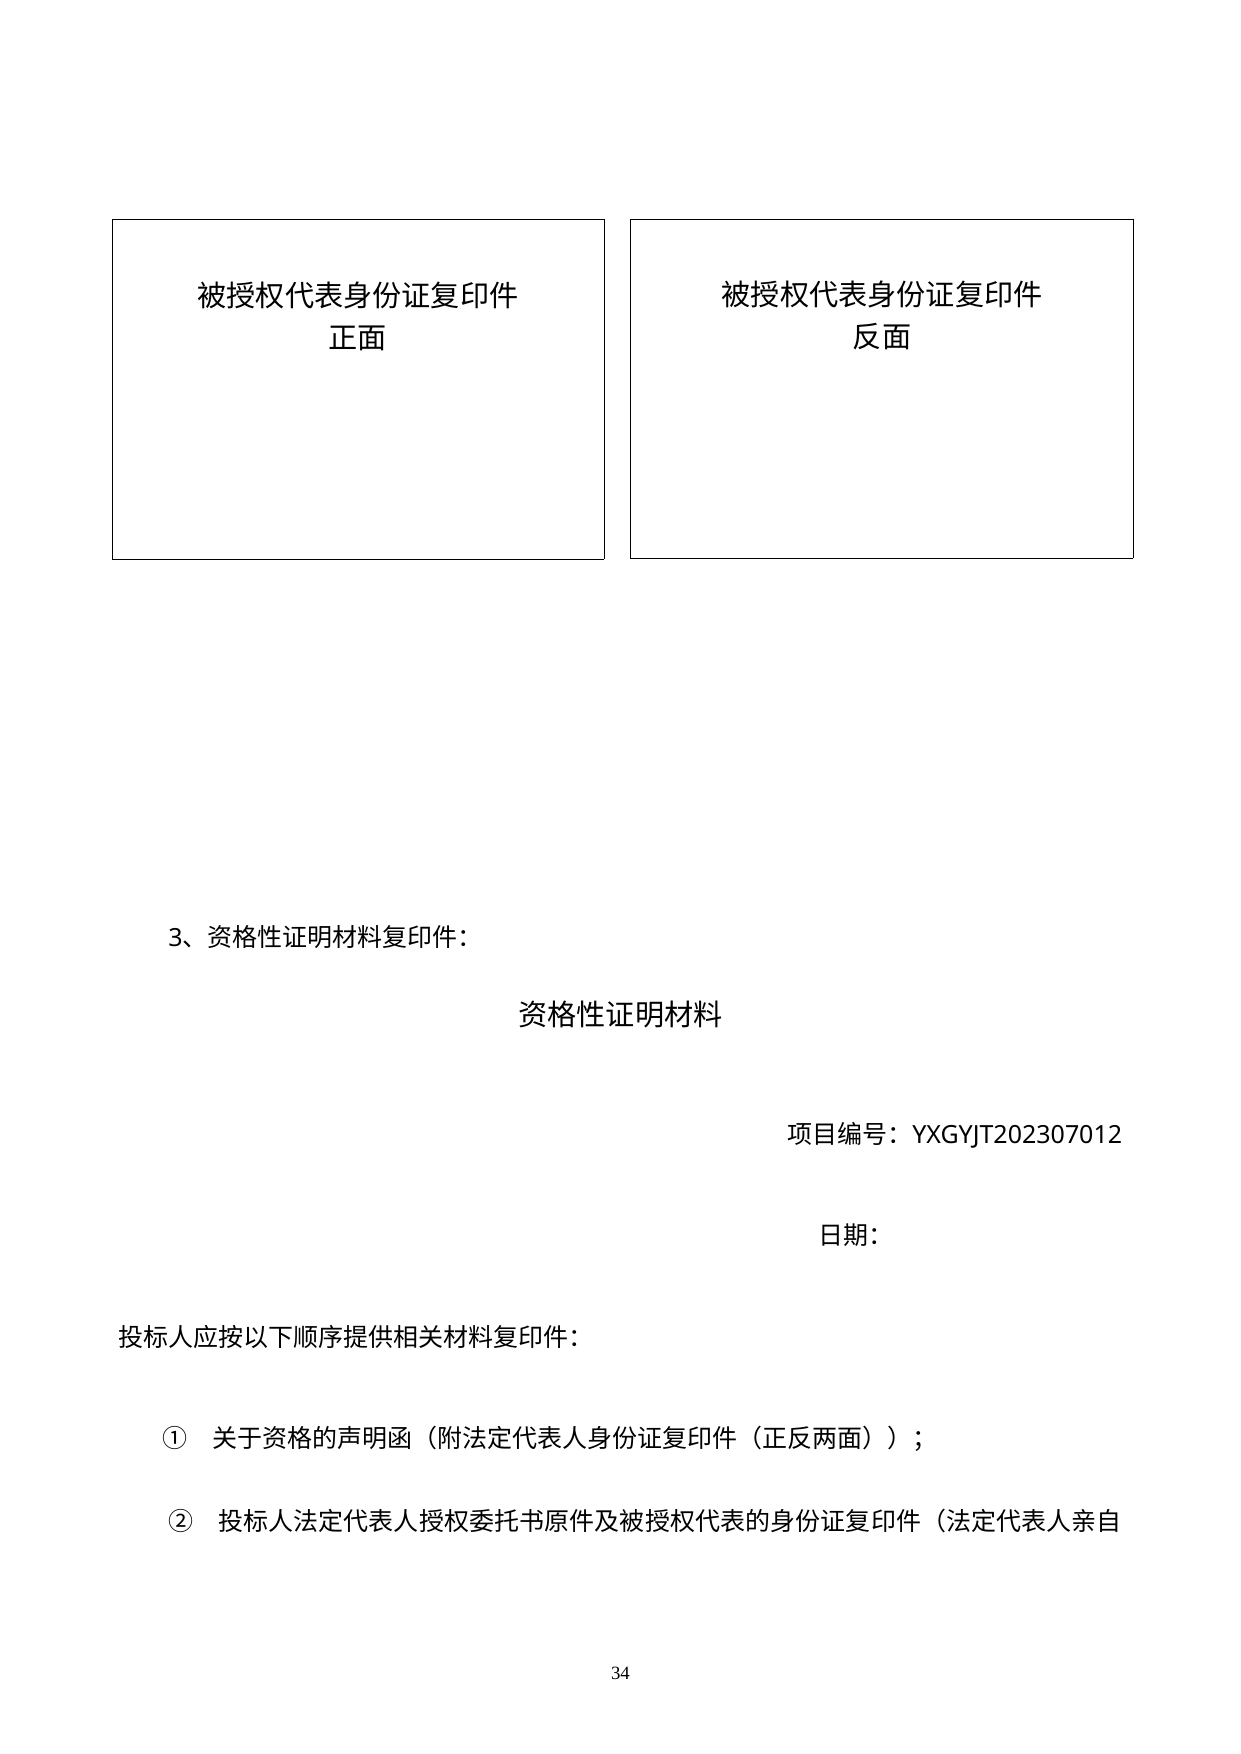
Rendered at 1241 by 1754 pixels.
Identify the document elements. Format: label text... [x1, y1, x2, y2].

text 3、资格性证明材料复印件： [118, 903, 1122, 968]
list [118, 1487, 1122, 1552]
text 项目编号：YXGYJT202307012 [118, 1100, 1122, 1165]
text 日期： [118, 1201, 1122, 1266]
list 关于资格的声明函（附法定代表人身份证复印件（正反两面））； [121, 1404, 1122, 1469]
text 投标人应按以下顺序提供相关材料复印件： [118, 1303, 1122, 1368]
text 资格性证明材料 [118, 980, 1122, 1045]
